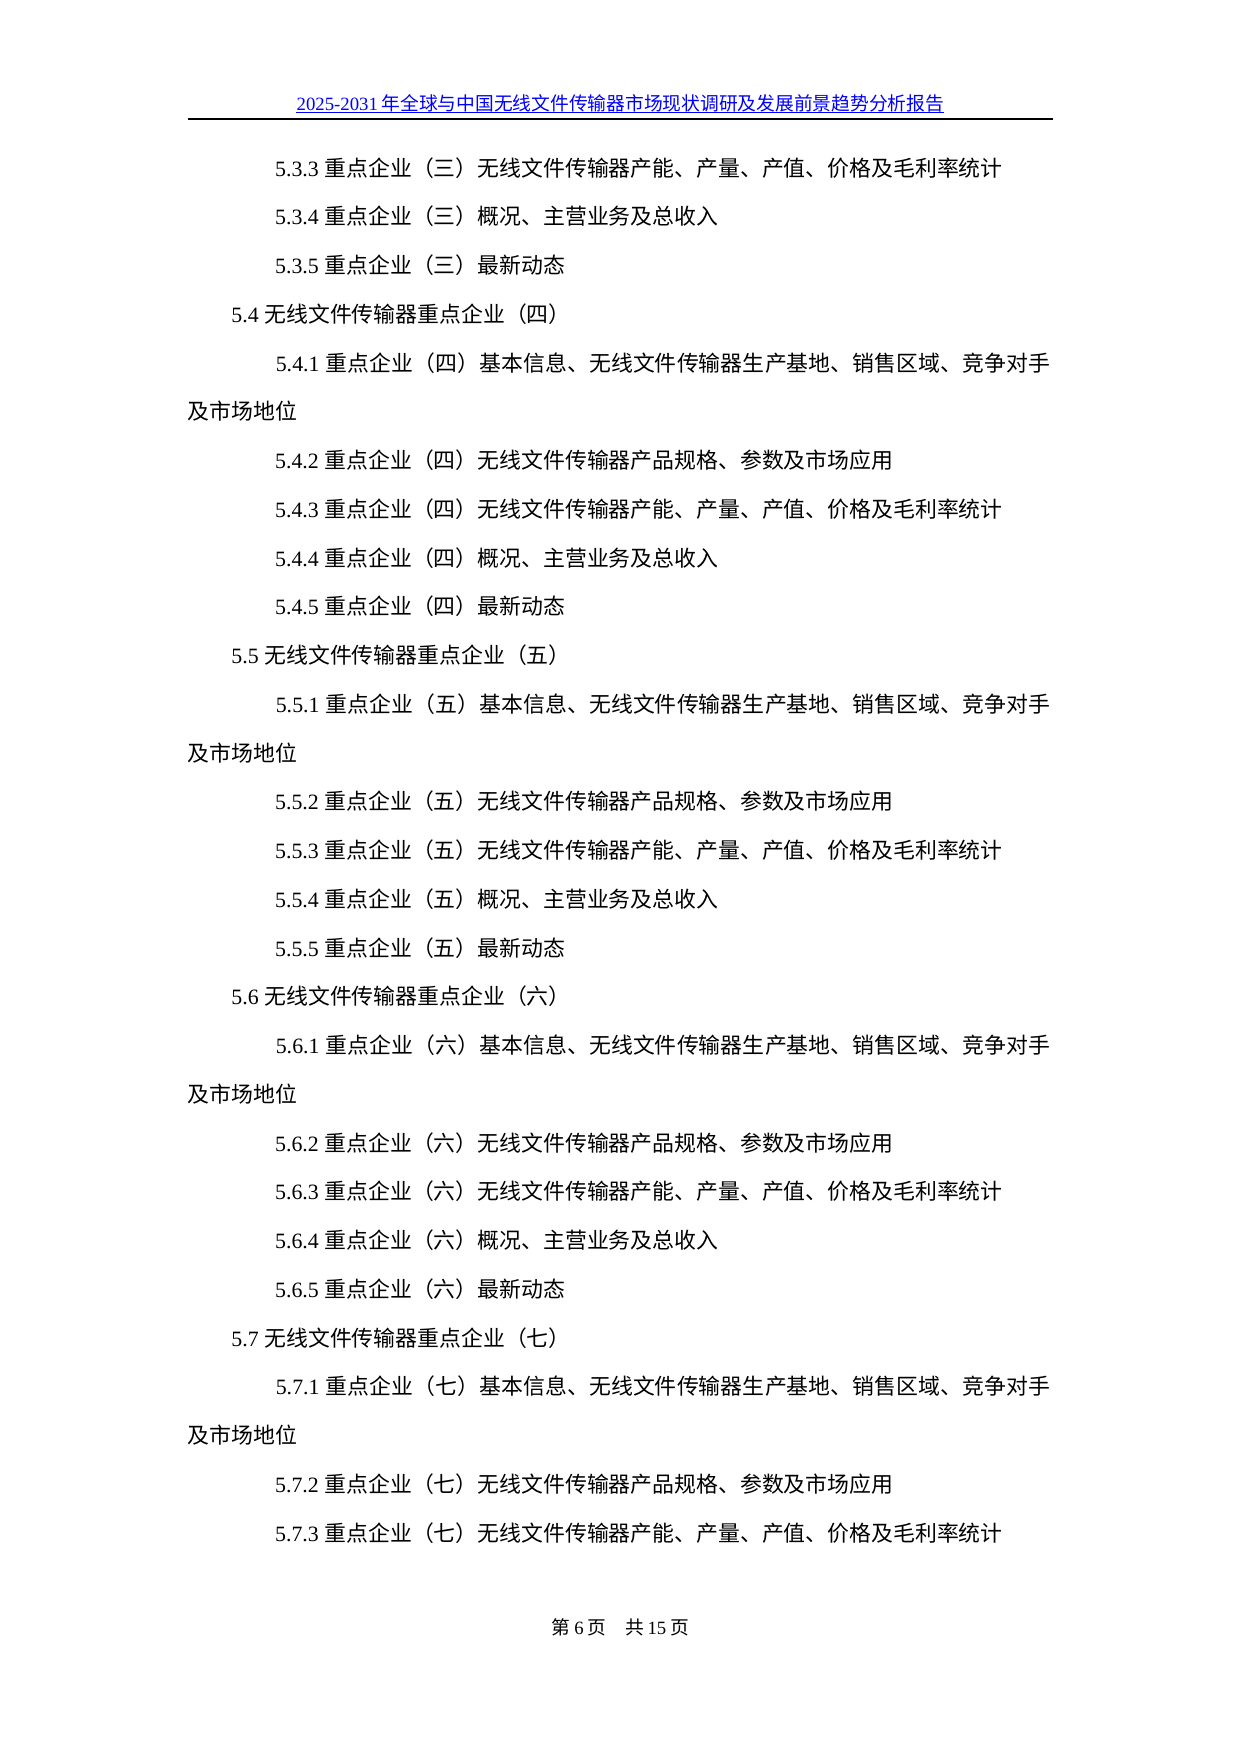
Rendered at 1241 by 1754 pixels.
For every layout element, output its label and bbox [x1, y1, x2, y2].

text [187, 150, 1053, 1548]
